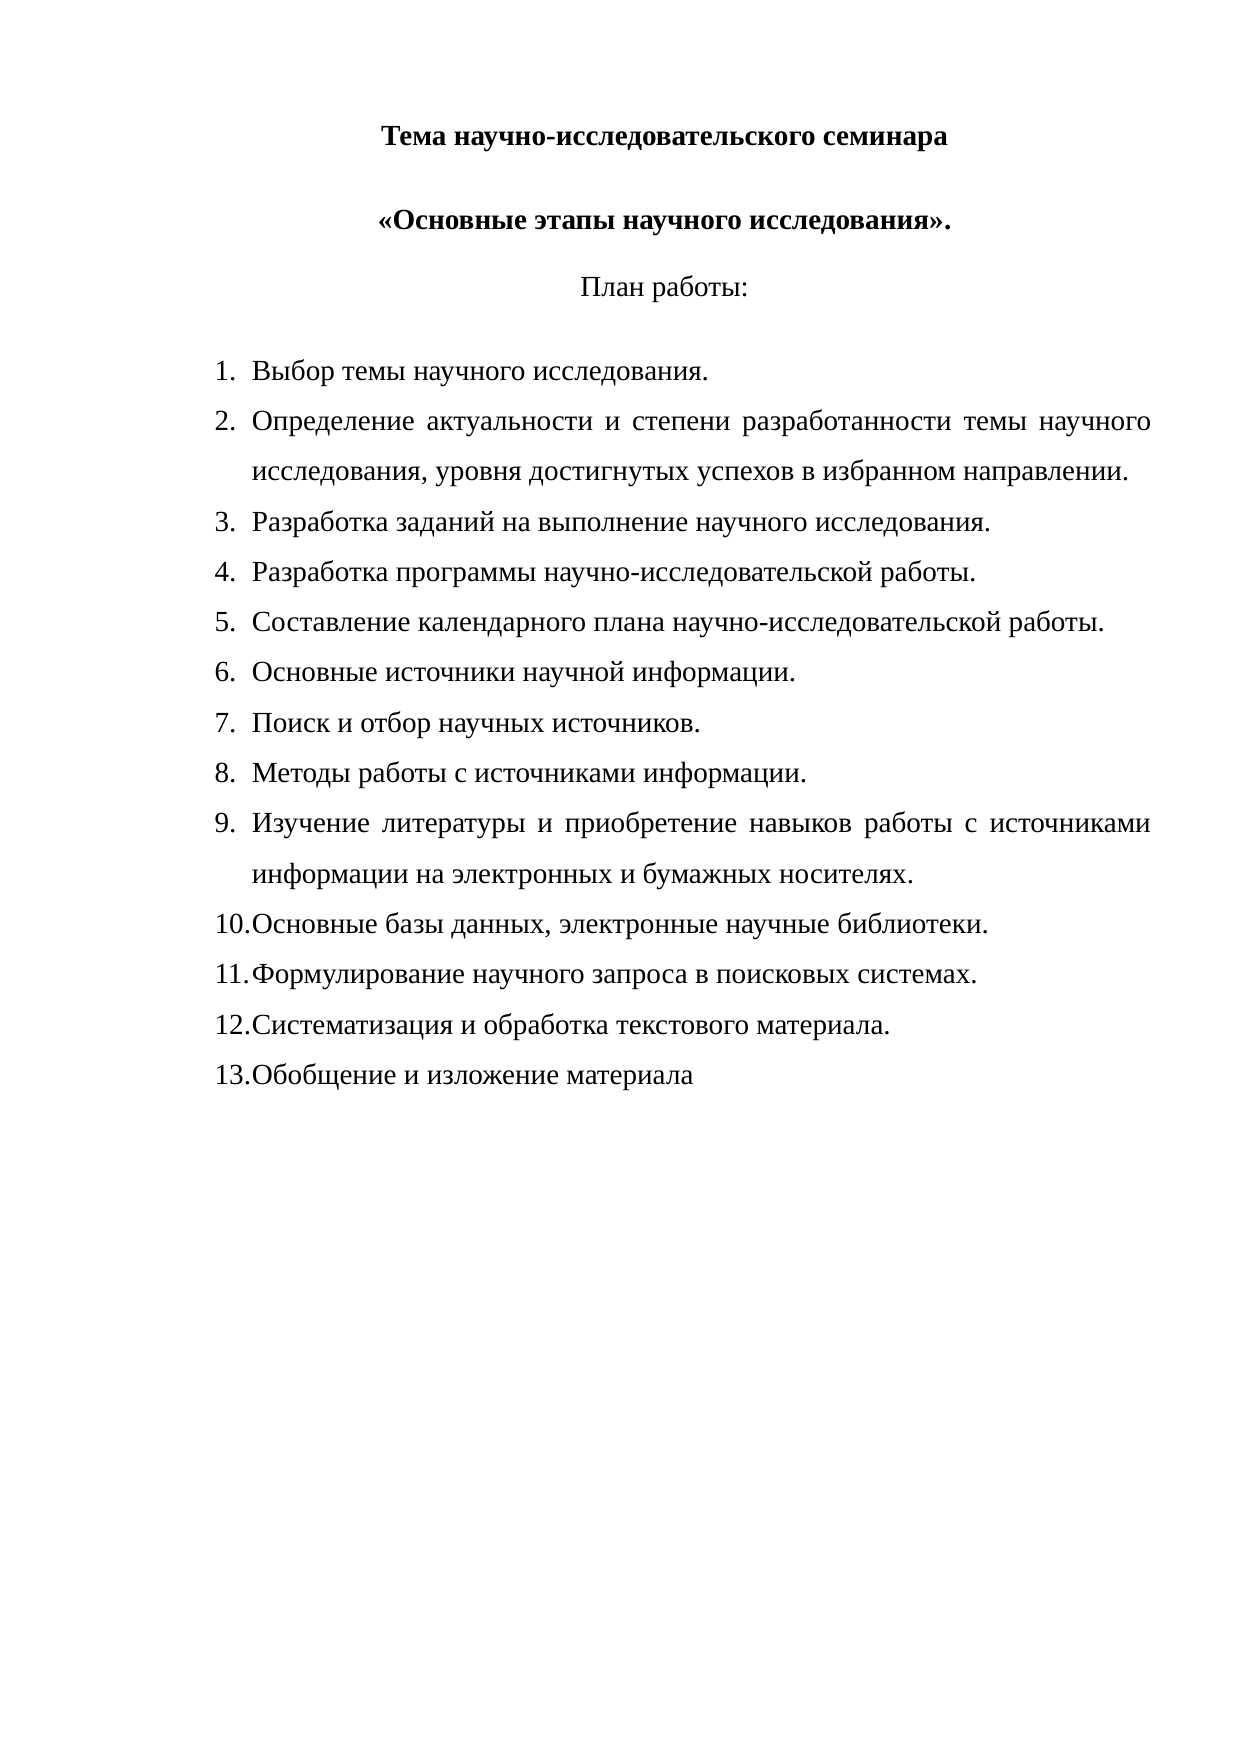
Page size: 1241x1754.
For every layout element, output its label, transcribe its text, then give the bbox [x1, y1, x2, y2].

text План работы: [177, 269, 1152, 302]
text Тема научно-исследовательского семинара [177, 118, 1152, 152]
list Изучение литературы и приобретение навыков работы с источниками информации на электронных и бумажных носителях. [214, 806, 1152, 889]
list Обобщение и изложение материала [214, 1057, 1152, 1091]
list Формулирование научного запроса в поисковых системах. [214, 956, 1152, 990]
list Разработка программы научно-исследовательской работы. [214, 554, 1152, 587]
list Методы работы с источниками информации. [214, 755, 1152, 789]
text «Основные этапы научного исследования». [177, 202, 1152, 235]
list Систематизация и обработка текстового материала. [214, 1007, 1152, 1040]
list Выбор темы научного исследования. [214, 353, 1152, 386]
list Составление календарного плана научно-исследовательской работы. [214, 604, 1152, 638]
list Основные базы данных, электронные научные библиотеки. [214, 906, 1152, 940]
list Определение актуальности и степени разработанности темы научного исследования, уровня достигнутых успехов в избранном направлении. [214, 403, 1152, 487]
list Поиск и отбор научных источников. [214, 705, 1152, 738]
list Разработка заданий на выполнение научного исследования. [214, 504, 1152, 537]
list Основные источники научной информации. [214, 654, 1152, 688]
